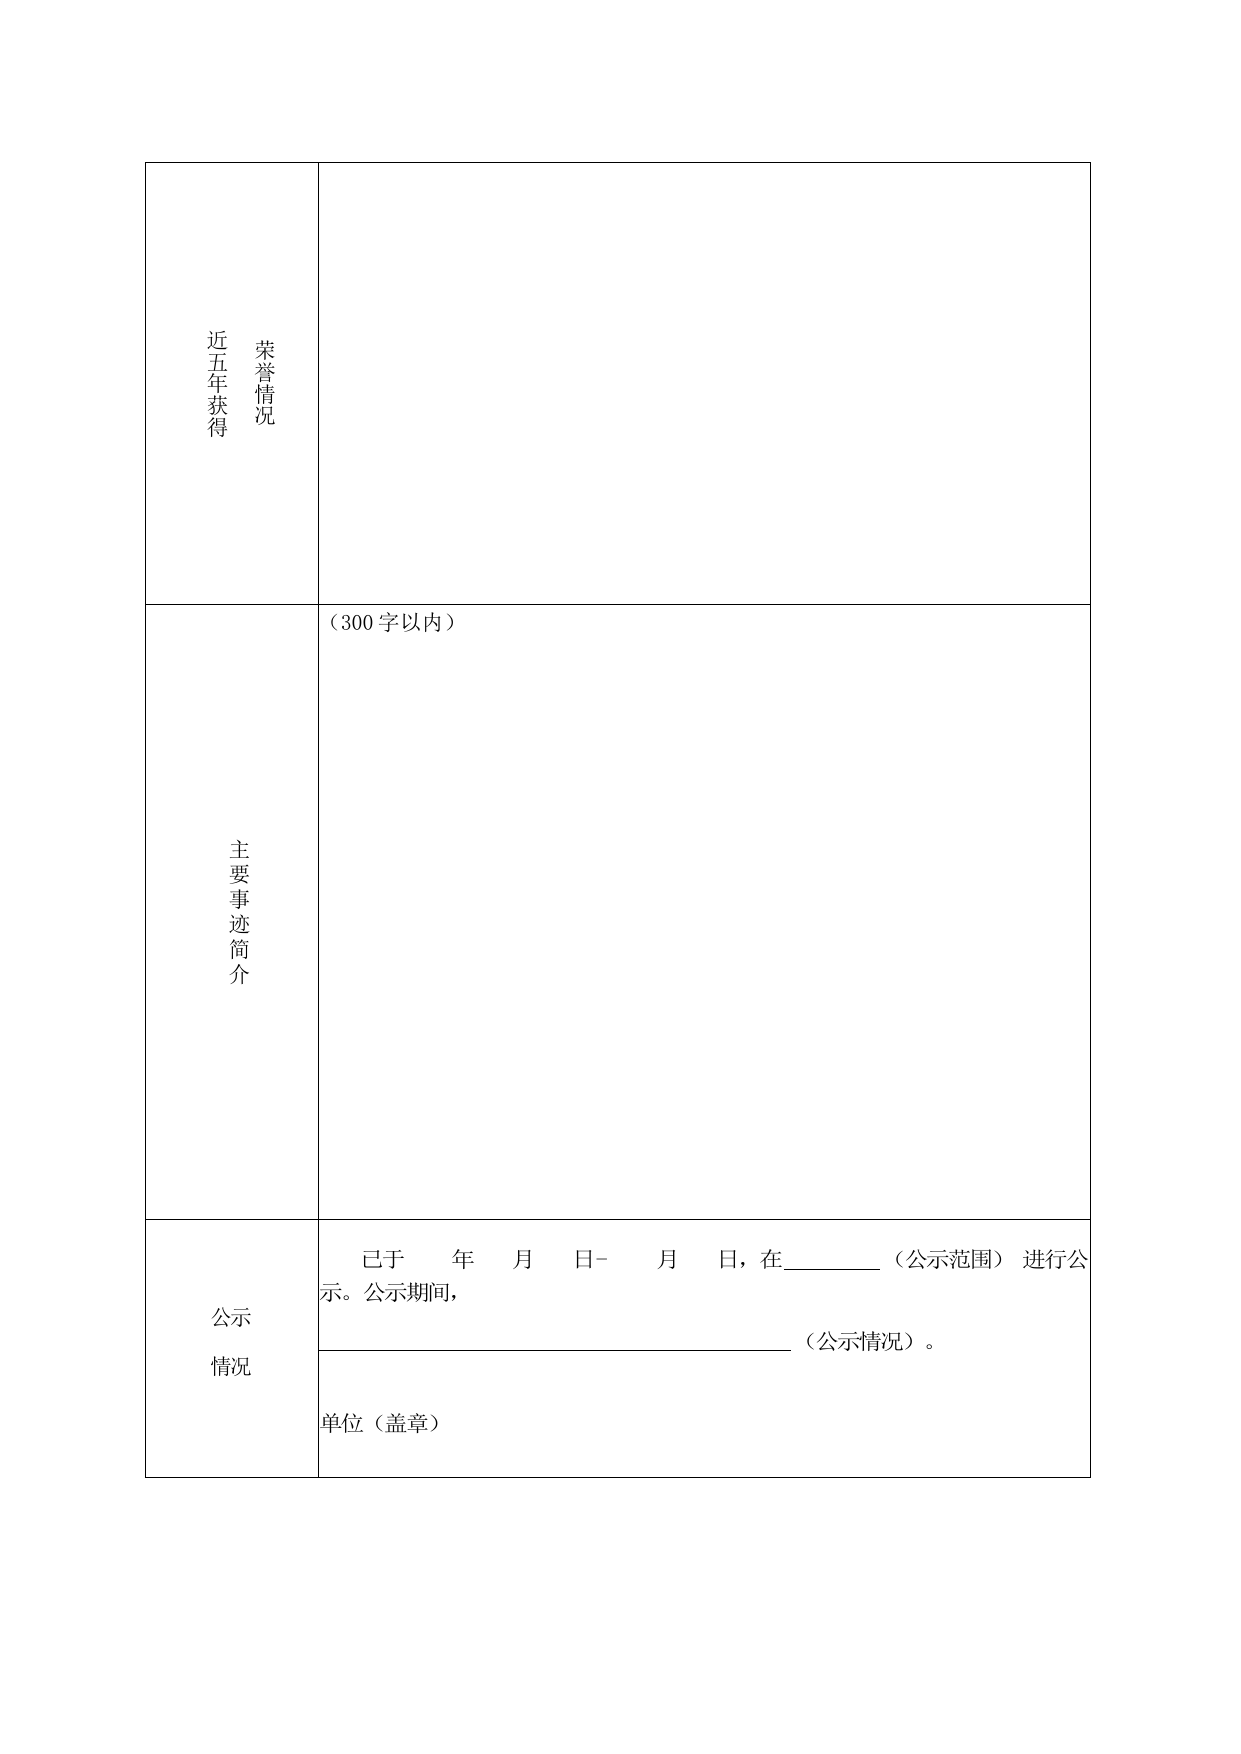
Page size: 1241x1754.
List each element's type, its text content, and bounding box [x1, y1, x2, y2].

table_cell [319, 163, 1090, 604]
table_cell 主要事迹简介 [146, 605, 318, 1219]
table_cell 公示 情况 [146, 1220, 318, 1477]
table_cell （300字以内） [319, 605, 1090, 1219]
table_cell 荣誉情况 近五年获得 [146, 163, 318, 604]
table_cell 已于 年 月 日- 月 日，在 （公示范围） 进行公示。公示期间， （公示情况）。 单位（盖章） [319, 1220, 1090, 1477]
